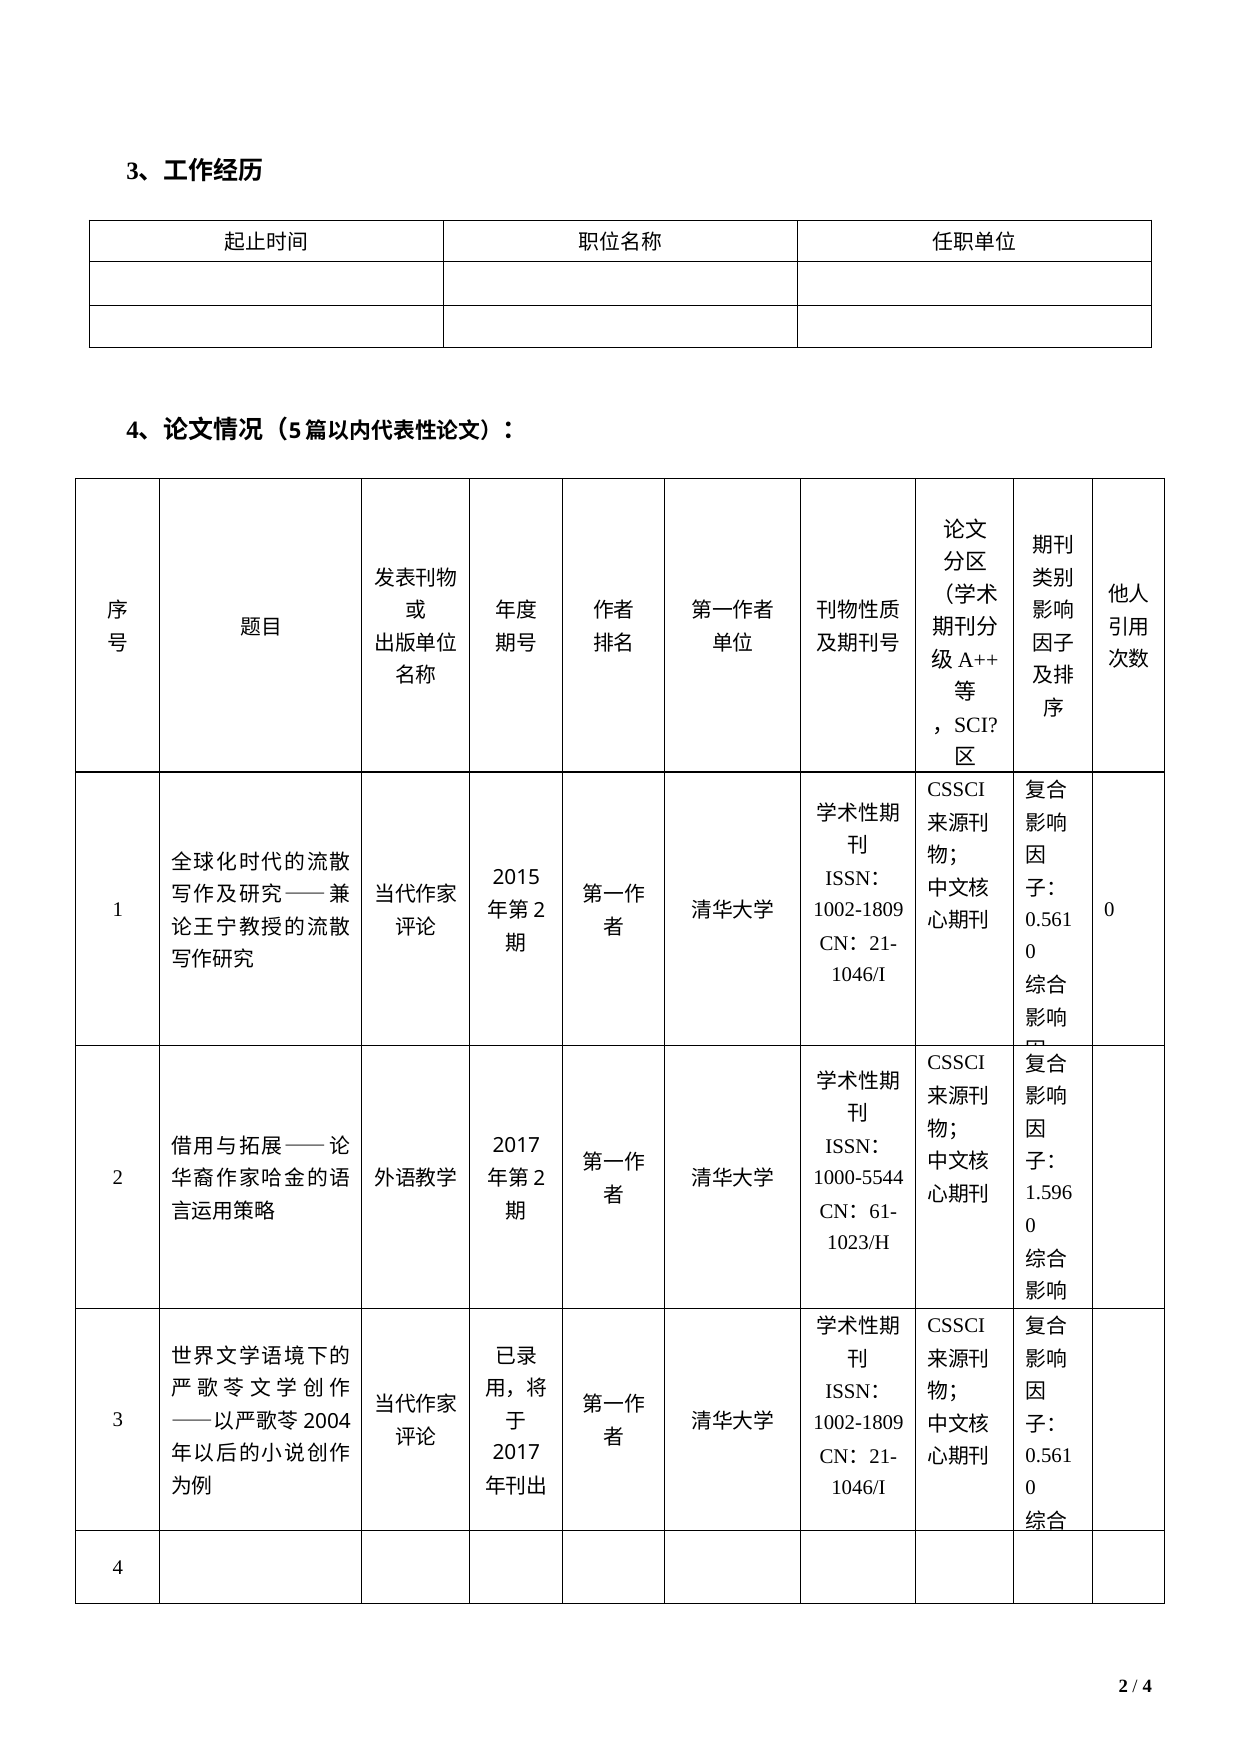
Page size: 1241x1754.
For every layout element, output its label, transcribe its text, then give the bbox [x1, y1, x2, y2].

table_cell 借用与拓展——论华裔作家哈金的语言运用策略 [160, 1046, 361, 1307]
table_cell 已录用，将于2017年刊出 [470, 1309, 562, 1530]
text 3、工作经历 [113, 136, 1152, 201]
table_header 序 号 [76, 479, 159, 771]
table_cell [916, 1531, 1013, 1603]
table_cell 世界文学语境下的严歌苓文学创作——以严歌苓2004年以后的小说创作为例 [160, 1309, 361, 1530]
table_cell 清华大学 [665, 1309, 800, 1530]
table_header 他人引用次数 [1093, 479, 1164, 771]
table_cell 学术性期刊 ISSN：1002-1809 CN：21-1046/I [801, 773, 915, 1045]
table_cell 3 [76, 1309, 159, 1530]
table_header 论文 分区 （学术期刊分级A++ 等，SCI?区 [916, 479, 1013, 771]
table_cell [444, 262, 797, 305]
table_cell 学术性期刊 ISSN：1000-5544 CN：61-1023/H [801, 1046, 915, 1307]
table_cell 学术性期刊 ISSN：1002-1809 CN：21-1046/I [801, 1309, 915, 1530]
table_cell 外语教学 [362, 1046, 469, 1307]
table_cell 复合影响因子：0.5610 综合影响因子：0.3430 [1014, 1309, 1092, 1530]
table_cell 2015年第2期 [470, 773, 562, 1045]
table_cell CSSCI来源刊物； 中文核心期刊 [916, 1309, 1013, 1530]
table_cell CSSCI来源刊物； 中文核心期刊 [916, 1046, 1013, 1307]
table_cell 4 [76, 1531, 159, 1603]
table_cell 当代作家评论 [362, 1309, 469, 1530]
table_header 刊物性质及期刊号 [801, 479, 915, 771]
table_cell 复合影响因子：1.5960 综合影响因子：1.0310 [1014, 1046, 1092, 1307]
table_cell 当代作家评论 [362, 773, 469, 1045]
table_cell 清华大学 [665, 1046, 800, 1307]
table_cell 0 [1093, 773, 1164, 1045]
table_cell [1014, 1531, 1092, 1603]
table_cell [362, 1531, 469, 1603]
table_cell [1093, 1531, 1164, 1603]
table_header 期刊类别影响因子及排序 [1014, 479, 1092, 771]
table_header 作者 排名 [563, 479, 664, 771]
table_cell [563, 1531, 664, 1603]
table_cell 1 [76, 773, 159, 1045]
table_header 起止时间 [90, 221, 443, 261]
table_header 题目 [160, 479, 361, 771]
table_cell CSSCI来源刊物； 中文核心期刊 [916, 773, 1013, 1045]
table_cell 第一作者 [563, 773, 664, 1045]
table_cell 第一作者 [563, 1309, 664, 1530]
table_cell [470, 1531, 562, 1603]
table_cell [665, 1531, 800, 1603]
table_cell 复合影响因子：0.5610 综合影响因子：0.3430 [1014, 773, 1092, 1045]
table_cell [90, 262, 443, 305]
table_cell 2 [76, 1046, 159, 1307]
table_cell 2017年第2期 [470, 1046, 562, 1307]
table_cell [798, 262, 1151, 305]
table_cell 第一作者 [563, 1046, 664, 1307]
table_cell 清华大学 [665, 773, 800, 1045]
table_cell [160, 1531, 361, 1603]
table_header 职位名称 [444, 221, 797, 261]
text 4、论文情况（5篇以内代表性论文）： [113, 395, 1152, 460]
table_cell [444, 306, 797, 347]
table_cell 全球化时代的流散写作及研究——兼论王宁教授的流散写作研究 [160, 773, 361, 1045]
table_cell [1093, 1046, 1164, 1307]
table_cell [798, 306, 1151, 347]
table_header 发表刊物或 出版单位名称 [362, 479, 469, 771]
table_header 第一作者 单位 [665, 479, 800, 771]
table_header 任职单位 [798, 221, 1151, 261]
table_cell [801, 1531, 915, 1603]
table_header 年度 期号 [470, 479, 562, 771]
table_cell [90, 306, 443, 347]
table_cell [1093, 1309, 1164, 1530]
